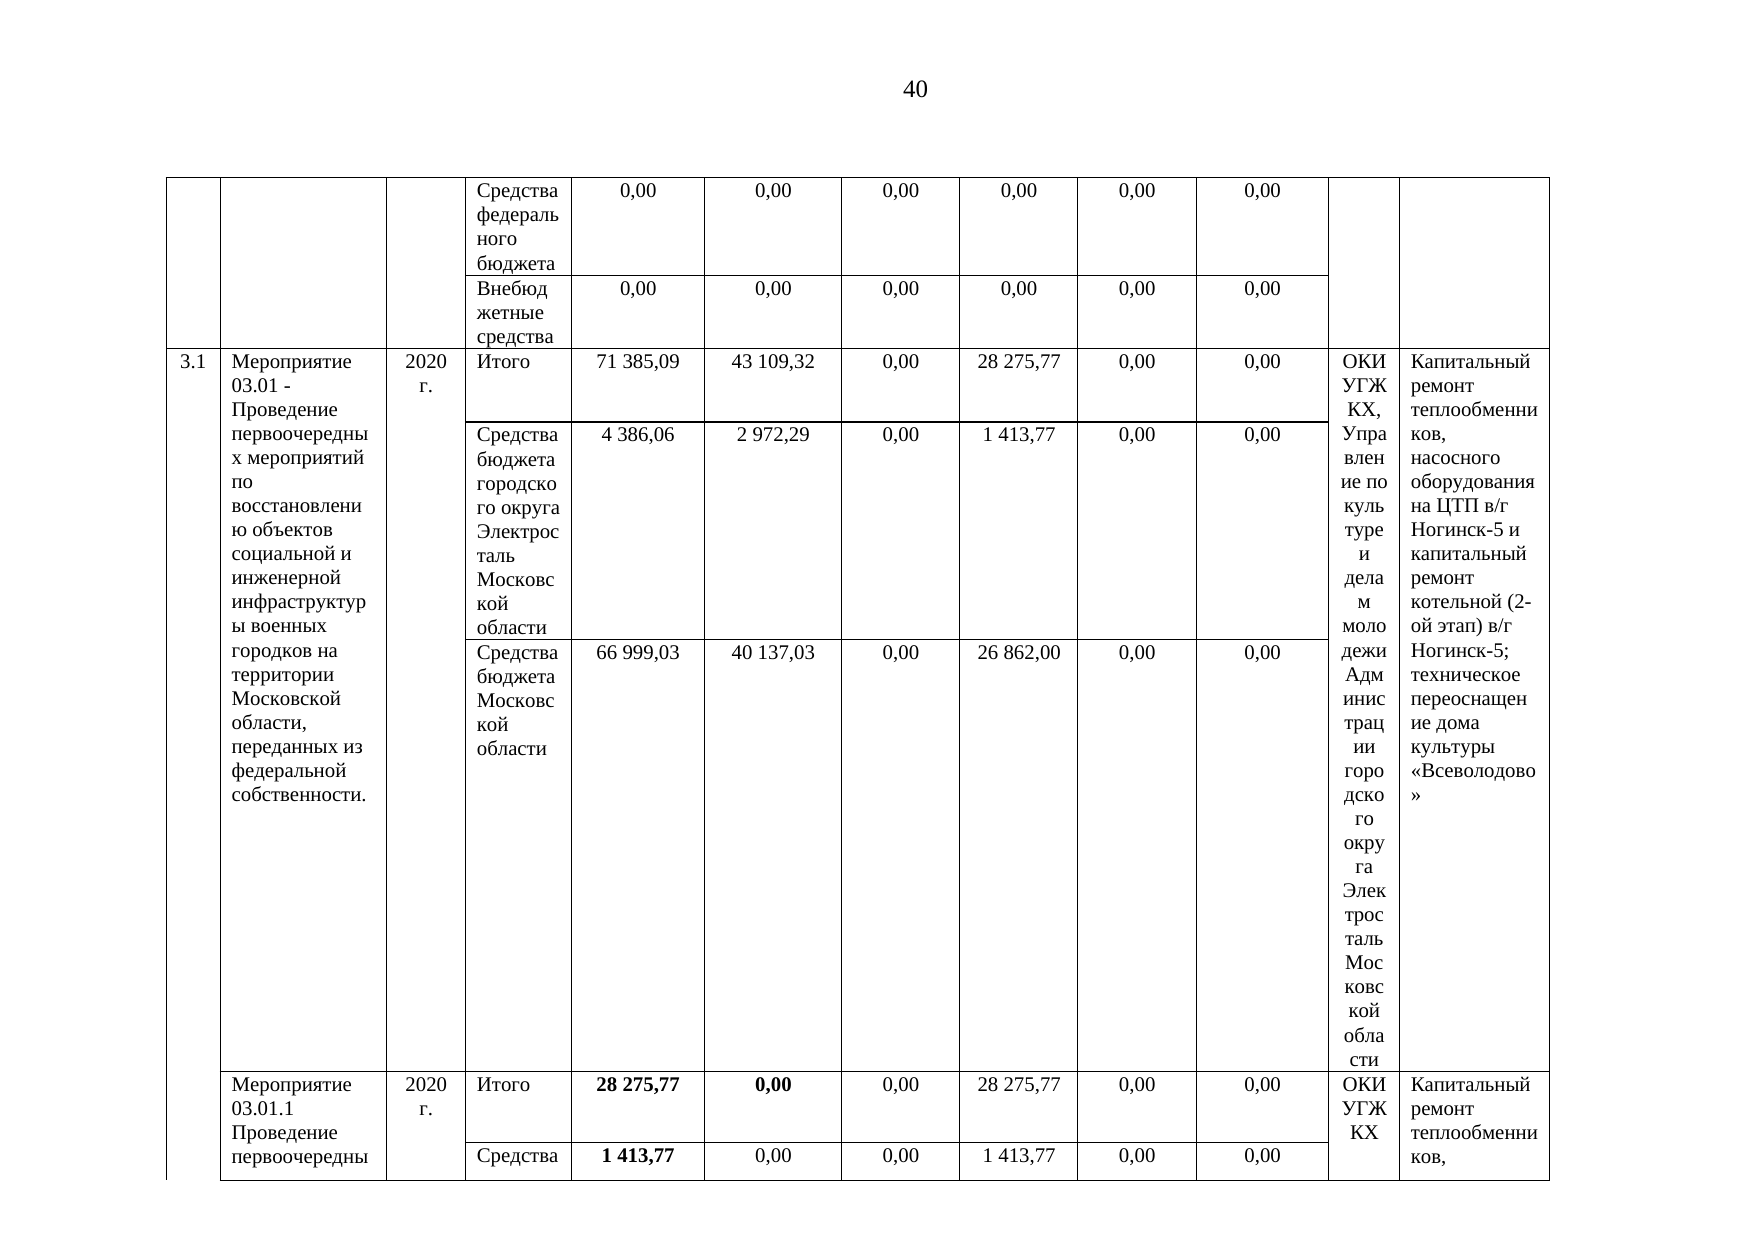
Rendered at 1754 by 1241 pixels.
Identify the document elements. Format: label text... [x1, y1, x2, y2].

table_cell 0,00 [572, 178, 704, 274]
table_cell 0,00 [705, 1072, 841, 1142]
table_cell 2 972,29 [705, 423, 841, 639]
table_cell Капитальный ремонт теплообменников, насосного оборудования на ЦТП в/г Ногинск-5 и капитальный ремонт котельной (2-ой этап) в/г Ногинск-5 [1400, 1072, 1549, 1180]
table_cell 71 385,09 [572, 349, 704, 421]
table_cell 0,00 [960, 178, 1077, 274]
table_cell Мероприятие 03.01 - Проведение первоочередных мероприятий по восстановлению объектов социальной и инженерной инфраструктуры военных городков на территории Московской области, переданных из федеральной собственности. [221, 349, 386, 1071]
table_cell 0,00 [705, 1143, 841, 1180]
table_cell 3.1 [167, 349, 220, 1180]
table_cell 0,00 [705, 276, 841, 348]
table_cell 0,00 [842, 178, 959, 274]
table_cell 0,00 [842, 423, 959, 639]
table_cell 2020 г. [387, 1072, 465, 1180]
table_cell Итого [466, 349, 571, 421]
table_cell Мероприятие 03.01.1 Проведение первоочередных мероприятий по восстановлению объектов инженерной инфраструктуры военных городков [221, 1072, 386, 1180]
table_cell 0,00 [1197, 423, 1328, 639]
table_cell 1 413,77 [960, 1143, 1077, 1180]
table_cell 0,00 [1078, 640, 1196, 1071]
table_cell 28 275,77 [960, 1072, 1077, 1142]
table_cell 0,00 [1197, 640, 1328, 1071]
table_cell 0,00 [842, 1143, 959, 1180]
table_cell 4 386,06 [572, 423, 704, 639]
table_cell Внебюджетные средства [466, 276, 571, 348]
table_cell 43 109,32 [705, 349, 841, 421]
table_cell Средства федерального бюджета [466, 178, 571, 274]
table_cell 26 862,00 [960, 640, 1077, 1071]
table_cell Средства бюджета Московской области [466, 640, 571, 1071]
table_cell 0,00 [1197, 178, 1328, 274]
table_cell 66 999,03 [572, 640, 704, 1071]
table_cell 0,00 [1078, 1143, 1196, 1180]
table_cell 0,00 [572, 276, 704, 348]
table_cell 0,00 [842, 1072, 959, 1142]
table_cell Итого [466, 1072, 571, 1142]
table_cell 0,00 [1197, 1072, 1328, 1142]
table_cell 1 413,77 [960, 423, 1077, 639]
table_cell 0,00 [1197, 276, 1328, 348]
table_cell 2020 г. [387, 349, 465, 1071]
table_cell 0,00 [842, 276, 959, 348]
table_cell 0,00 [842, 349, 959, 421]
table_cell Средства бюджета городского округа Электросталь Московской области [466, 423, 571, 639]
table_cell 0,00 [1078, 349, 1196, 421]
table_cell 0,00 [1197, 1143, 1328, 1180]
table_cell 28 275,77 [960, 349, 1077, 421]
table_cell 0,00 [1078, 178, 1196, 274]
table_cell ОКИ УГЖКХ [1329, 1072, 1399, 1180]
table_cell Капитальный ремонт теплообменников, насосного оборудования на ЦТП в/г Ногинск-5 и капитальный ремонт котельной (2-ой этап) в/г Ногинск-5; техническое переоснащение дома культуры «Всеволодово» [1400, 349, 1549, 1071]
table_cell 28 275,77 [572, 1072, 704, 1142]
table_cell 40 137,03 [705, 640, 841, 1071]
table_cell ОКИ УГЖКХ, Управление по культуре и делам молодежи Администрации городского округа Электросталь Московской области [1329, 349, 1399, 1071]
table_cell 1 413,77 [572, 1143, 704, 1180]
table_cell 0,00 [1078, 276, 1196, 348]
table_cell 0,00 [1197, 349, 1328, 421]
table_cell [466, 1143, 571, 1180]
table_cell 0,00 [960, 276, 1077, 348]
table_cell 0,00 [1078, 1072, 1196, 1142]
table_cell 0,00 [705, 178, 841, 274]
table_cell 0,00 [842, 640, 959, 1071]
table_cell 0,00 [1078, 423, 1196, 639]
